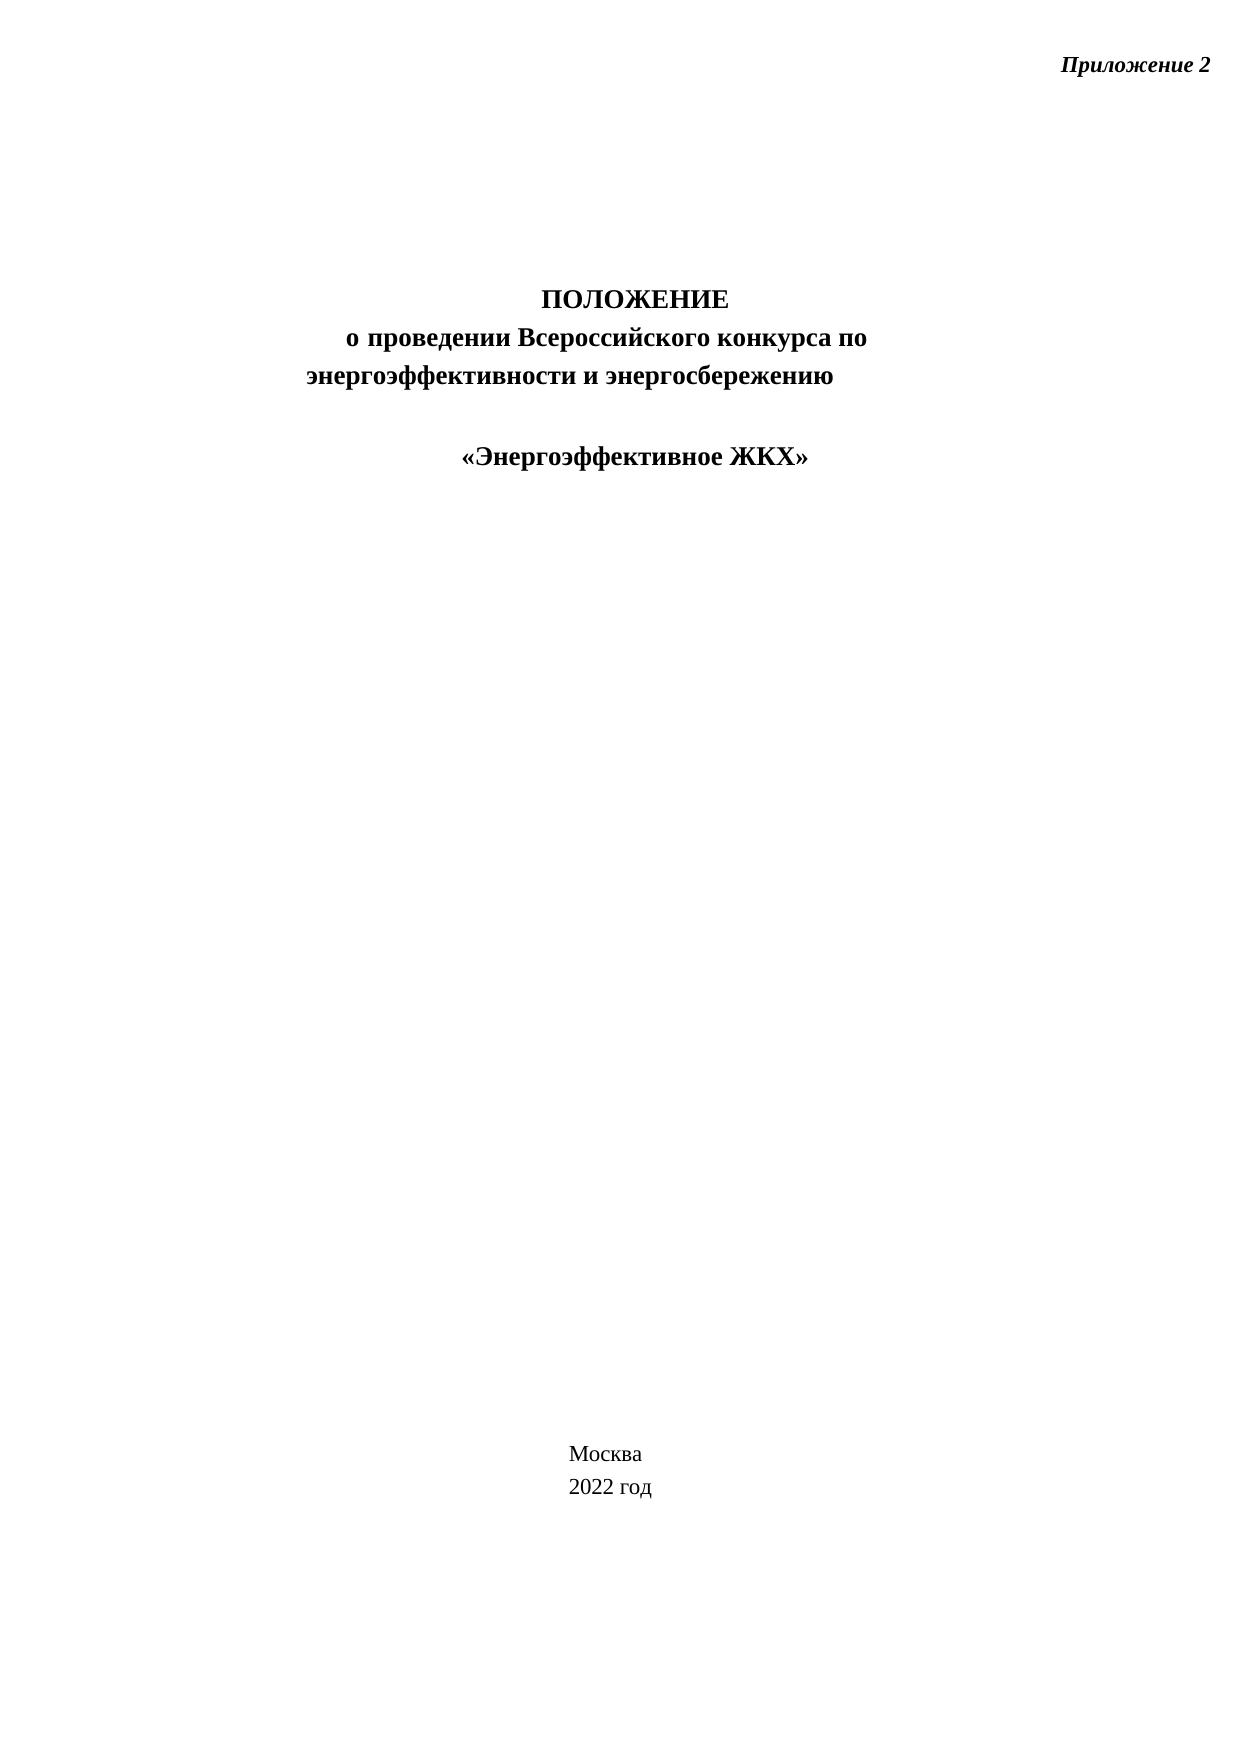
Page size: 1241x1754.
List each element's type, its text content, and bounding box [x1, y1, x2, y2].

text Приложение 2 [0, 51, 1211, 77]
text «Энергоэффективное ЖКХ» [333, 444, 937, 471]
text о проведении Всероссийского конкурса по энергоэффективности и энергосбережению [306, 316, 910, 392]
text ПОЛОЖЕНИЕ [333, 278, 937, 316]
text Москва 2022 год [568, 1435, 654, 1501]
